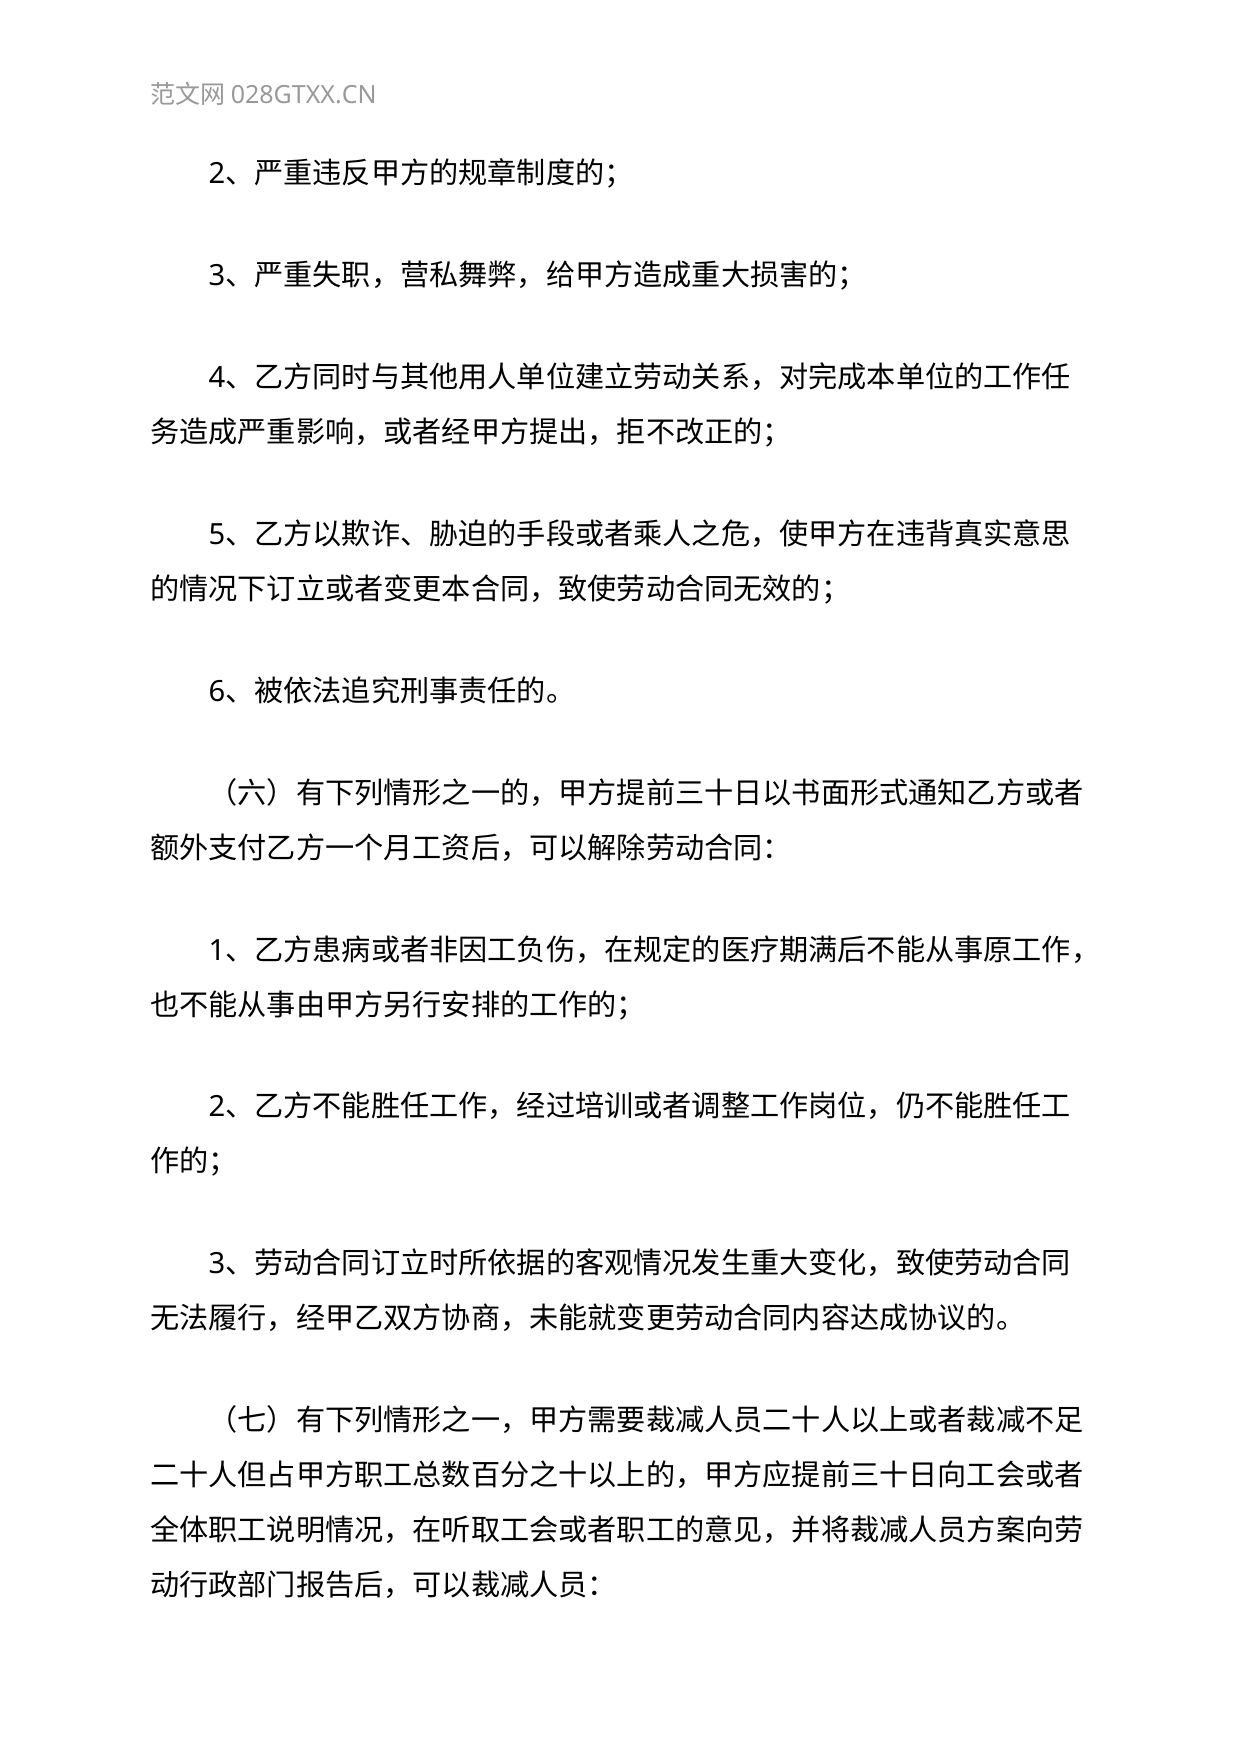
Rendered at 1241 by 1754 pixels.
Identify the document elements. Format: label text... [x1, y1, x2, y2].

text 2、乙方不能胜任工作，经过培训或者调整工作岗位，仍不能胜任工作的； [150, 1083, 1090, 1180]
text 3、严重失职，营私舞弊，给甲方造成重大损害的； [150, 252, 1090, 294]
text 3、劳动合同订立时所依据的客观情况发生重大变化，致使劳动合同无法履行，经甲乙双方协商，未能就变更劳动合同内容达成协议的。 [150, 1240, 1090, 1337]
text 2、严重违反甲方的规章制度的； [150, 150, 1090, 192]
text 5、乙方以欺诈、胁迫的手段或者乘人之危，使甲方在违背真实意思的情况下订立或者变更本合同，致使劳动合同无效的； [150, 511, 1090, 608]
text （七）有下列情形之一，甲方需要裁减人员二十人以上或者裁减不足二十人但占甲方职工总数百分之十以上的，甲方应提前三十日向工会或者全体职工说明情况，在听取工会或者职工的意见，并将裁减人员方案向劳动行政部门报告后，可以裁减人员： [150, 1396, 1090, 1603]
text （六）有下列情形之一的，甲方提前三十日以书面形式通知乙方或者额外支付乙方一个月工资后，可以解除劳动合同： [150, 769, 1090, 867]
text 4、乙方同时与其他用人单位建立劳动关系，对完成本单位的工作任务造成严重影响，或者经甲方提出，拒不改正的； [150, 354, 1090, 451]
text 1、乙方患病或者非因工负伤，在规定的医疗期满后不能从事原工作，也不能从事由甲方另行安排的工作的； [150, 926, 1090, 1023]
text 6、被依法追究刑事责任的。 [150, 667, 1090, 710]
